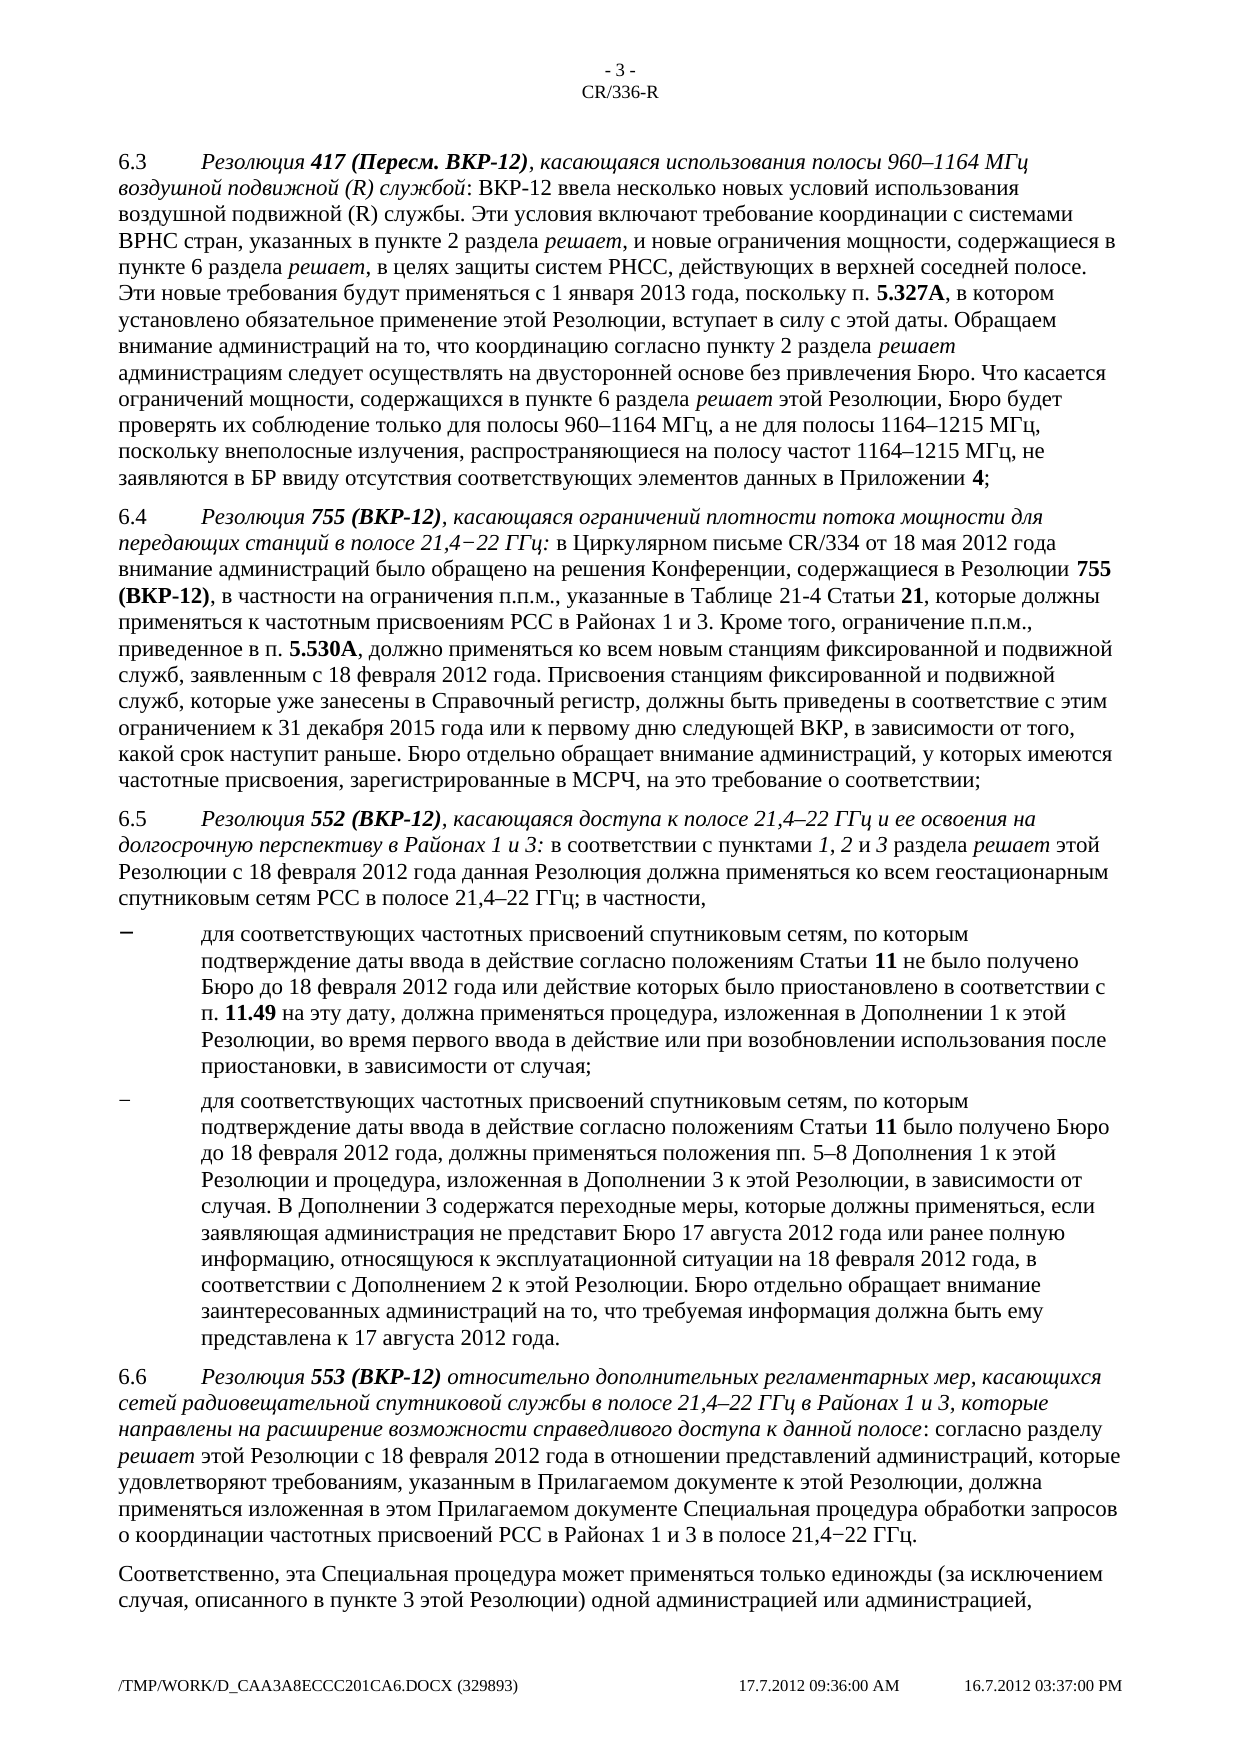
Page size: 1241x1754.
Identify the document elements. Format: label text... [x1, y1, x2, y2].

text ‒ для соответствующих частотных присвоений спутниковым сетям, по которым подтверждение даты ввода в действие согласно положениям Статьи 11 не ‎было получено Бюро до 18 февраля 2012 года или действие которых было приостановлено в ‎соответствии с п. 11.49 на эту дату, должна применяться процедура, изложенная в ‎Дополнении 1 к этой Резолюции, во время первого ввода в действие или при ‎возобновлении использования после приостановки, в зависимости от случая‎; [118, 919, 1122, 1078]
text − для соответствующих частотных присвоений спутниковым сетям, по которым подтверждение даты ввода в действие согласно положениям Статьи 11 было получено Бюро до 18 февраля 2012 года, должны применяться положения пп. 5–8 Дополнения 1 к этой Резолюции и процедура, изложенная в Дополнении 3 к этой Резолюции, в зависимости от случая. В Дополнении 3 содержатся переходные меры, которые должны применяться, если заявляющая администрация не представит Бюро 17 августа 2012 года или ранее полную ‎информацию, относящуюся к эксплуатационной ситуации на 18 февраля 2012 года, в ‎соответствии с Дополнением 2 к этой Резолюции. Бюро отдельно обращает внимание заинтересованных администраций на то, что требуемая информация должна быть ему представлена к 17 августа 2012 года. [118, 1087, 1122, 1350]
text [118, 1560, 1122, 1612]
text 6.6 Резолюция 553 (ВКР-12) относительно дополнительных регламентарных мер, касающихся сетей радиовещательной ‎спутниковой службы в полосе 21,4–22 ГГц в Районах 1 и 3, которые направлены на расширение возможности справедливого доступа к данной полосе: согласно разделу решает этой Резолюции с 18 февраля 2012 года в отношении представлений ‎администраций, которые удовлетворяют требованиям, указанным в Прилагаемом документе к этой Резолюции, должна применяться изложенная в этом ‎Прилагаемом документе Специальная процедура обработки запросов о координации ‎частотных присвоений РСС в Районах 1 и 3 в полосе 21,4−22 ГГц. [118, 1363, 1122, 1547]
text 6.3 Резолюция 417 (Пересм. ВКР-12), касающаяся использования полосы 960–1164 МГц воздушной подвижной (R) службой: ВКР-12 ввела несколько новых условий использования воздушной подвижной (R) службы. Эти условия включают требование координации с системами ВРНС стран, указанных в пункте 2 раздела решает, и новые ограничения мощности, содержащиеся в пункте 6 раздела решает, в целях защиты систем РНСС, действующих в верхней соседней полосе. Эти новые требования будут применяться с 1 января 2013 года, поскольку п. 5.327A, в котором установлено обязательное применение этой Резолюции, вступает в силу с этой даты. Обращаем внимание администраций на то, что координацию согласно пункту 2 раздела решает администрациям следует осуществлять на двусторонней основе без привлечения Бюро. Что касается ограничений мощности, содержащихся в пункте 6 раздела решает этой Резолюции, Бюро будет проверять их соблюдение только для полосы 960–1164 МГц, а не для полосы 1164–1215 МГц, поскольку внеполосные излучения, распространяющиеся на полосу частот 1164–1215 МГц, не заявляются в БР ввиду отсутствия соответствующих элементов данных в Приложении 4; [118, 148, 1122, 490]
text 6.5 Резолюция 552 (ВКР-12), касающаяся доступа к полосе 21,4–22 ГГц и ее освоения на долгосрочную перспективу в Районах 1 и 3: в соответствии с пунктами 1, 2 и 3 раздела решает этой Резолюции с 18 февраля 2012 года данная Резолюция должна применяться ко всем геостационарным спутниковым сетям РСС в полосе 21,4–22 ГГц; в частности, [118, 805, 1122, 911]
text 6.4 Резолюция 755 (ВКР-12), касающаяся ограничений плотности потока мощности для передающих станций в полосе 21,4−22 ГГц: в Циркулярном письме CR/334 от 18 мая 2012 года внимание администраций было обращено на решения Конференции, содержащиеся в Резолюции 755 (ВКР-12), в частности на ограничения п.п.м., указанные в Таблице 21-4 Статьи 21, которые должны применяться к частотным присвоениям РСС в Районах 1 и 3. Кроме того, ограничение п.п.м., приведенное в п. 5.530A, должно применяться ко всем новым станциям фиксированной и подвижной служб, заявленным с 18 февраля 2012 года. Присвоения станциям фиксированной и подвижной служб, которые уже занесены в Справочный регистр, должны быть приведены в ‎соответствие с этим ограничением к 31 декабря 2015 года или к первому дню ‎следующей ВКР, в зависимости от того, какой срок наступит ‎раньше. Бюро отдельно обращает внимание администраций, у которых имеются частотные присвоения, зарегистрированные в МСРЧ, на это требование о соответствии; [118, 503, 1122, 793]
